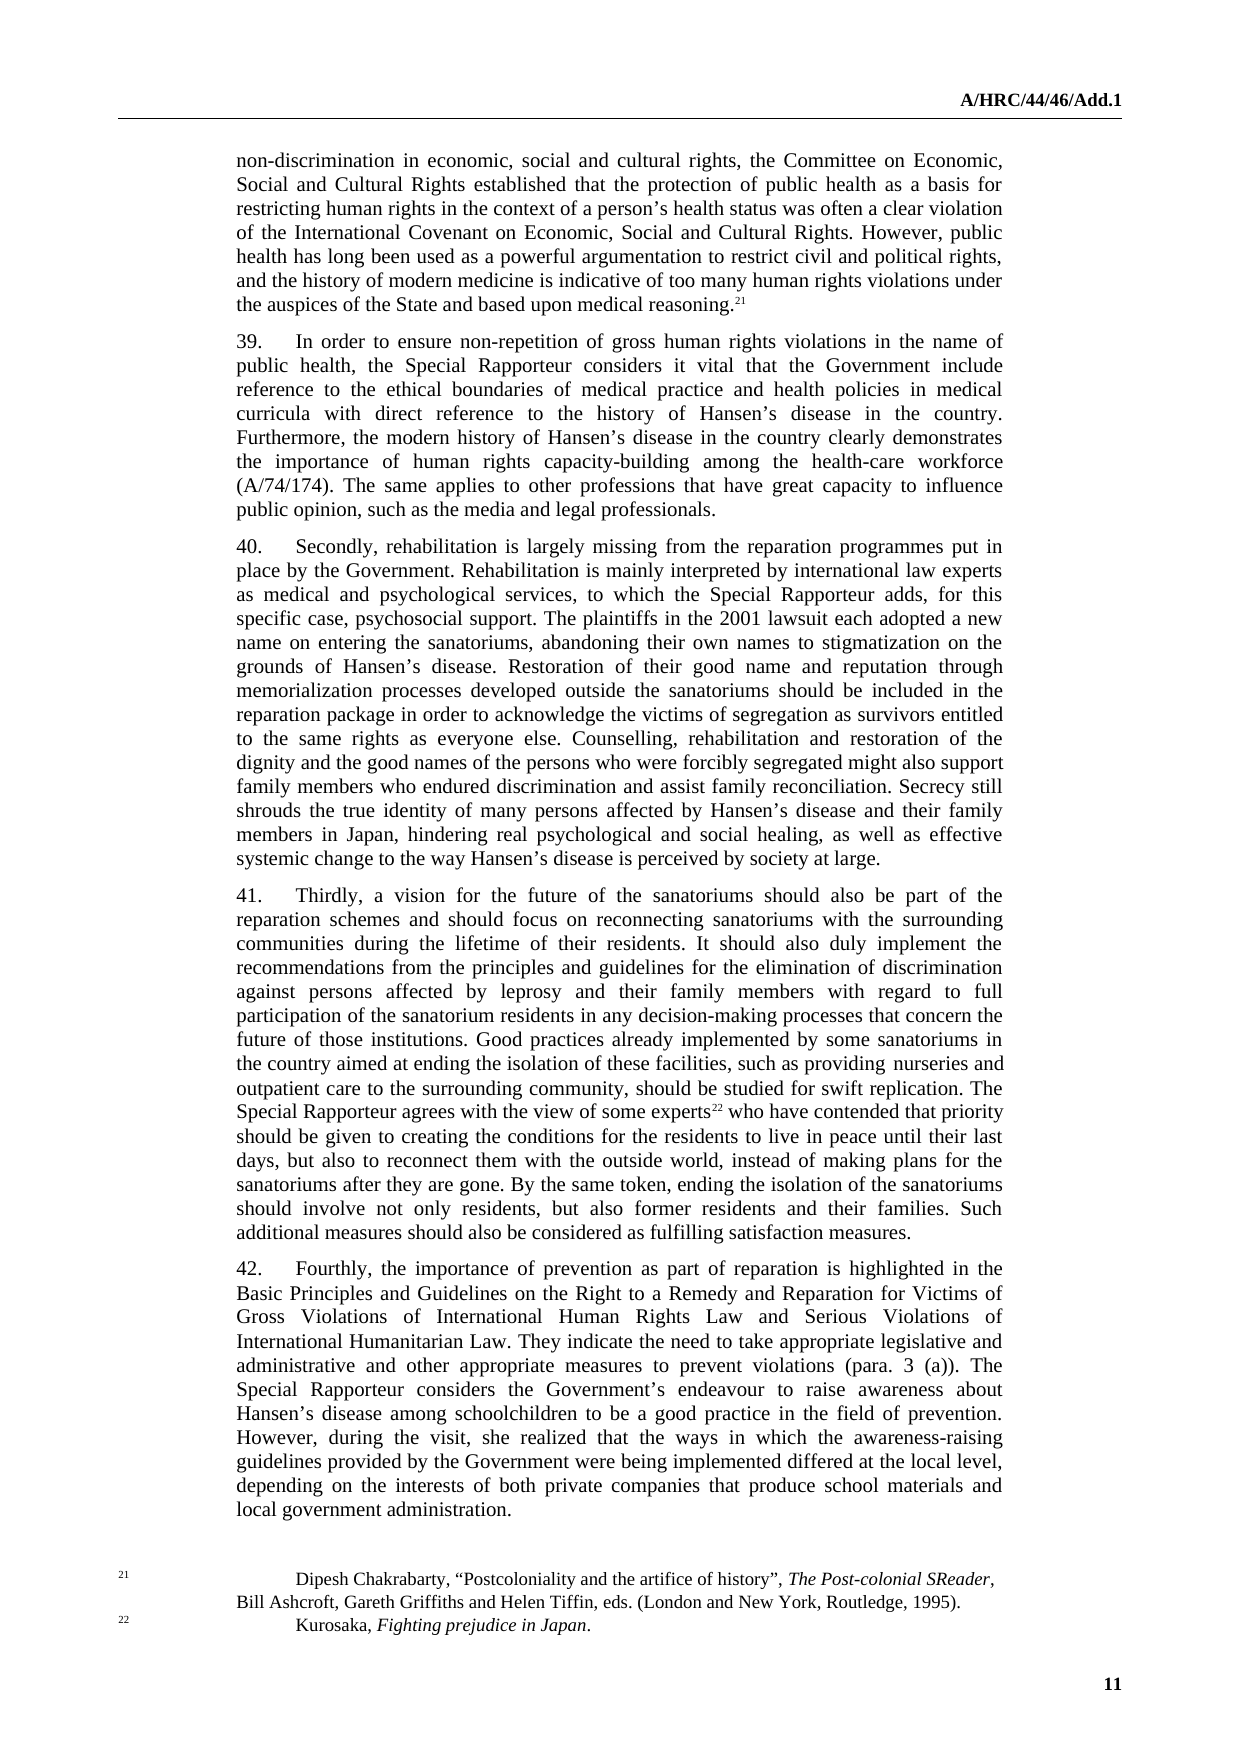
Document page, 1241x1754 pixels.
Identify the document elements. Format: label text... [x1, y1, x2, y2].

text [236, 148, 1004, 316]
text 42. Fourthly, the importance of prevention as part of reparation is highlighted in the Basic Principles and Guidelines on the Right to a Remedy and Reparation for Victims of Gross Violations of International Human Rights Law and Serious Violations of International Humanitarian Law. They indicate the need to take appropriate legislative and administrative and other appropriate measures to prevent violations (para. 3 (a)). The Special Rapporteur considers the Government’s endeavour to raise awareness about Hansen’s disease among schoolchildren to be a good practice in the field of prevention. However, during the visit, she realized that the ways in which the awareness-raising guidelines provided by the Government were being implemented differed at the local level, depending on the interests of both private companies that produce school materials and local government administration. [236, 1256, 1004, 1521]
text 41. Thirdly, a vision for the future of the sanatoriums should also be part of the reparation schemes and should focus on reconnecting sanatoriums with the surrounding communities during the lifetime of their residents. It should also duly implement the recommendations from the principles and guidelines for the elimination of discrimination against persons affected by leprosy and their family members with regard to full participation of the sanatorium residents in any decision-making processes that concern the future of those institutions. Good practices already implemented by some sanatoriums in the country aimed at ending the isolation of these facilities, such as providing nurseries and outpatient care to the surrounding community, should be studied for swift replication. The Special Rapporteur agrees with the view of some experts who have contended that priority should be given to creating the conditions for the residents to live in peace until their last days, but also to reconnect them with the outside world, instead of making plans for the sanatoriums after they are gone. By the same token, ending the isolation of the sanatoriums should involve not only residents, but also former residents and their families. Such additional measures should also be considered as fulfilling satisfaction measures. [236, 883, 1004, 1244]
text 40. Secondly, rehabilitation is largely missing from the reparation programmes put in place by the Government. Rehabilitation is mainly interpreted by international law experts as medical and psychological services, to which the Special Rapporteur adds, for this specific case, psychosocial support. The plaintiffs in the 2001 lawsuit each adopted a new name on entering the sanatoriums, abandoning their own names to stigmatization on the grounds of Hansen’s disease. Restoration of their good name and reputation through memorialization processes developed outside the sanatoriums should be included in the reparation package in order to acknowledge the victims of segregation as survivors entitled to the same rights as everyone else. Counselling, rehabilitation and restoration of the dignity and the good names of the persons who were forcibly segregated might also support family members who endured discrimination and assist family reconciliation. Secrecy still shrouds the true identity of many persons affected by Hansen’s disease and their family members in Japan, hindering real psychological and social healing, as well as effective systemic change to the way Hansen’s disease is perceived by society at large. [236, 533, 1004, 870]
text 39. In order to ensure non-repetition of gross human rights violations in the name of public health, the Special Rapporteur considers it vital that the Government include reference to the ethical boundaries of medical practice and health policies in medical curricula with direct reference to the history of Hansen’s disease in the country. Furthermore, the modern history of Hansen’s disease in the country clearly demonstrates the importance of human rights capacity-building among the health-care workforce (A/74/174). The same applies to other professions that have great capacity to influence public opinion, such as the media and legal professionals. [236, 328, 1004, 521]
